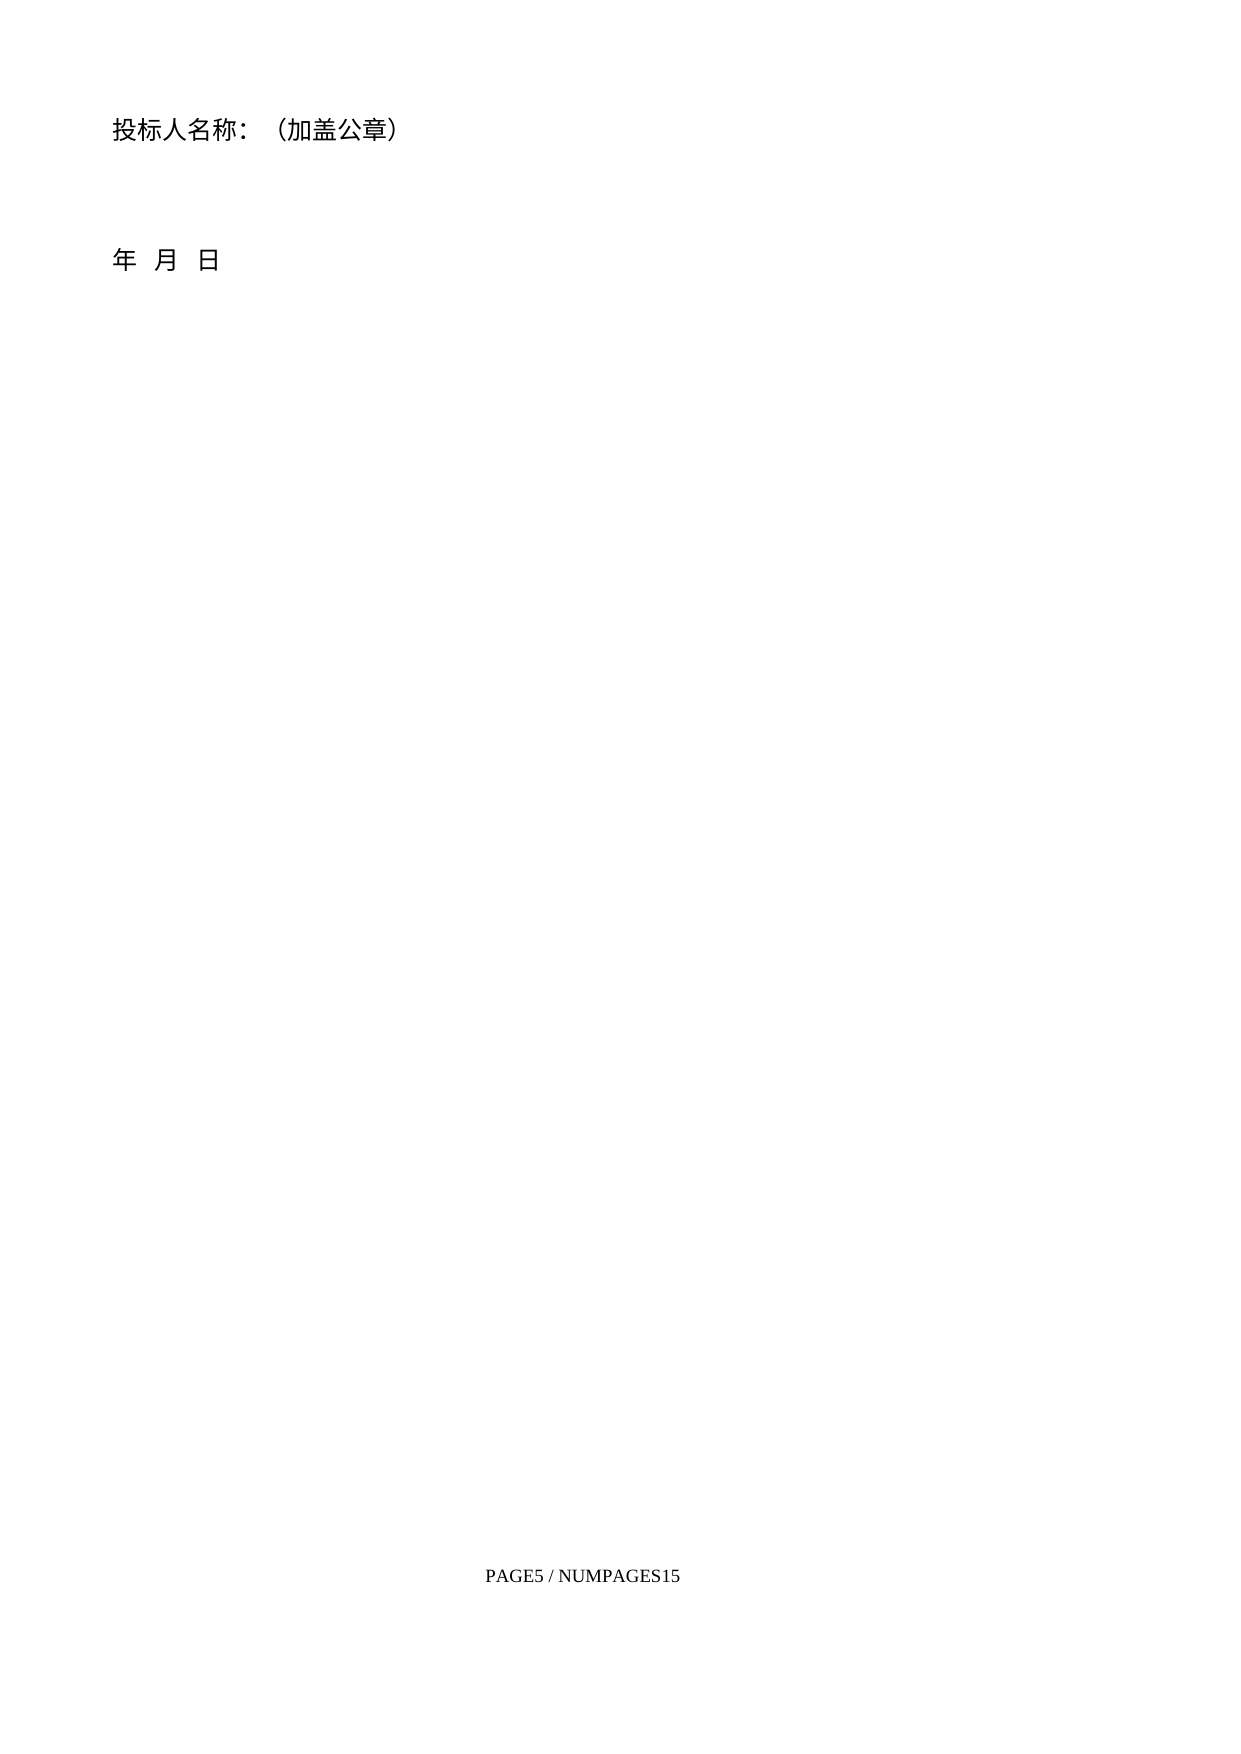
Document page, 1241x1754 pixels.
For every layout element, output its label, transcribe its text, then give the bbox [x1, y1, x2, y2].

text 年 月 日 [112, 226, 983, 291]
text 投标人名称：（加盖公章） [112, 96, 1005, 161]
